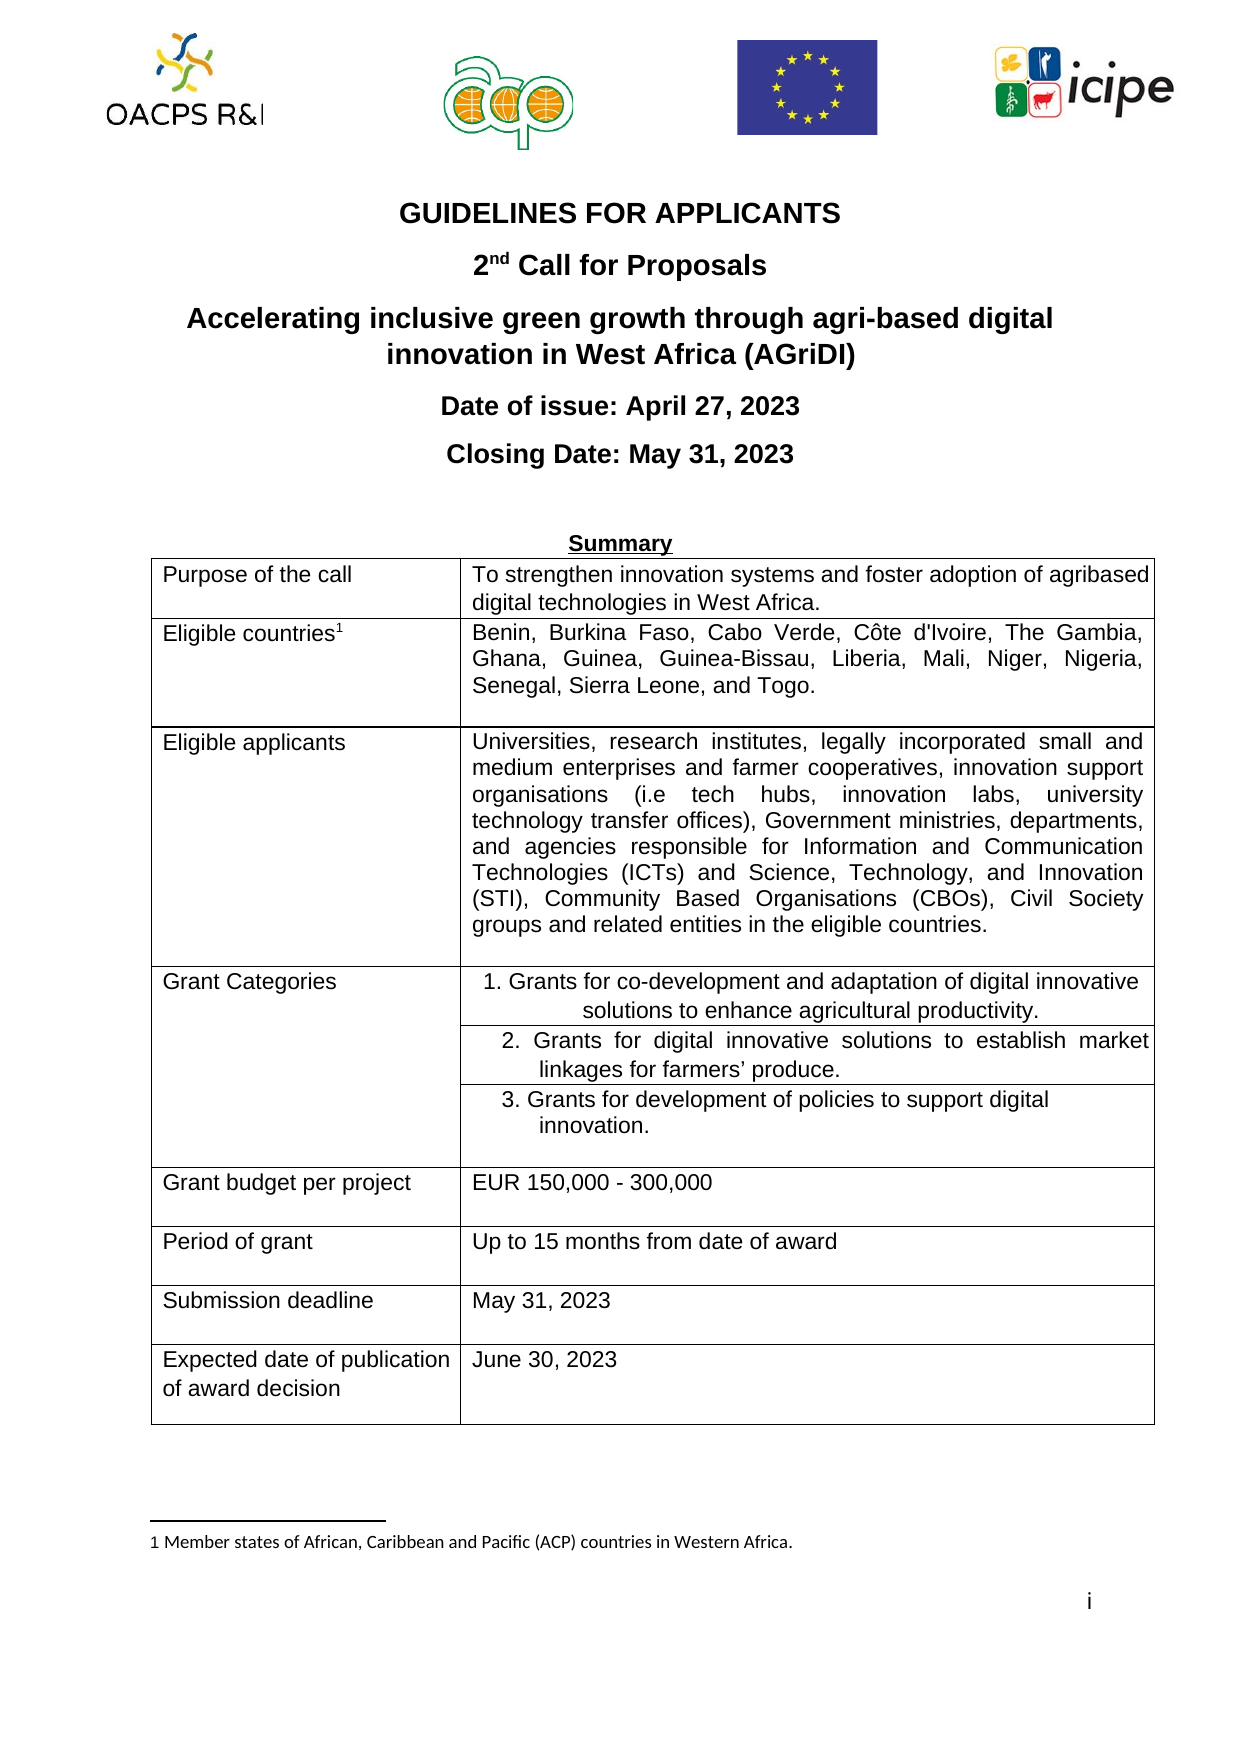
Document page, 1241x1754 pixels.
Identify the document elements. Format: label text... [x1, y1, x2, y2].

table_cell June 30, 2023 [461, 1345, 1154, 1424]
table_cell 2. Grants for digital innovative solutions to establish market linkages for farmers’ produce. [461, 1026, 1154, 1084]
table_cell May 31, 2023 [461, 1286, 1154, 1344]
picture [737, 40, 878, 135]
table_cell Grant budget per project [152, 1168, 460, 1226]
table_cell Period of grant [152, 1227, 460, 1285]
picture [106, 33, 263, 125]
picture [443, 56, 574, 150]
table_cell Universities, research institutes, legally incorporated small and medium enterprises and farmer cooperatives, innovation support organisations (i.e tech hubs, innovation labs, university technology transfer offices), Government ministries, departments, and agencies responsible for Information and Communication Technologies (ICTs) and Science, Technology, and Innovation (STI), Community Based Organisations (CBOs), Civil Society groups and related entities in the eligible countries. [461, 728, 1154, 966]
table_cell 1. Grants for co-development and adaptation of digital innovative solutions to enhance agricultural productivity. [461, 967, 1154, 1025]
table_header Purpose of the call [152, 559, 460, 617]
table_cell Benin, Burkina Faso, Cabo Verde, Côte d'Ivoire, The Gambia, Ghana, Guinea, Guinea-Bissau, Liberia, Mali, Niger, Nigeria, Senegal, Sierra Leone, and Togo. [461, 619, 1154, 726]
table_cell Eligible countries [152, 619, 460, 726]
table_cell Expected date of publication of award decision [152, 1345, 460, 1424]
text GUIDELINES FOR APPLICANTS [150, 196, 1090, 229]
table_cell Submission deadline [152, 1286, 460, 1344]
table_cell Grant Categories [152, 967, 460, 1167]
table_header To strengthen innovation systems and foster adoption of agribased digital technologies in West Africa. [461, 559, 1154, 617]
text Summary [150, 530, 1090, 556]
table_cell EUR 150,000 - 300,000 [461, 1168, 1154, 1226]
text Date of issue: April 27, 2023 [150, 390, 1090, 421]
picture [990, 42, 1180, 124]
text Accelerating inclusive green growth through agri-based digital innovation in West Africa (AGriDI) [150, 301, 1091, 371]
text Closing Date: May 31, 2023 [150, 438, 1090, 469]
table_cell 3. Grants for development of policies to support digital innovation. [461, 1085, 1154, 1167]
text 2nd Call for Proposals [150, 248, 1090, 282]
table_cell Up to 15 months from date of award [461, 1227, 1154, 1285]
table_cell Eligible applicants [152, 728, 460, 966]
